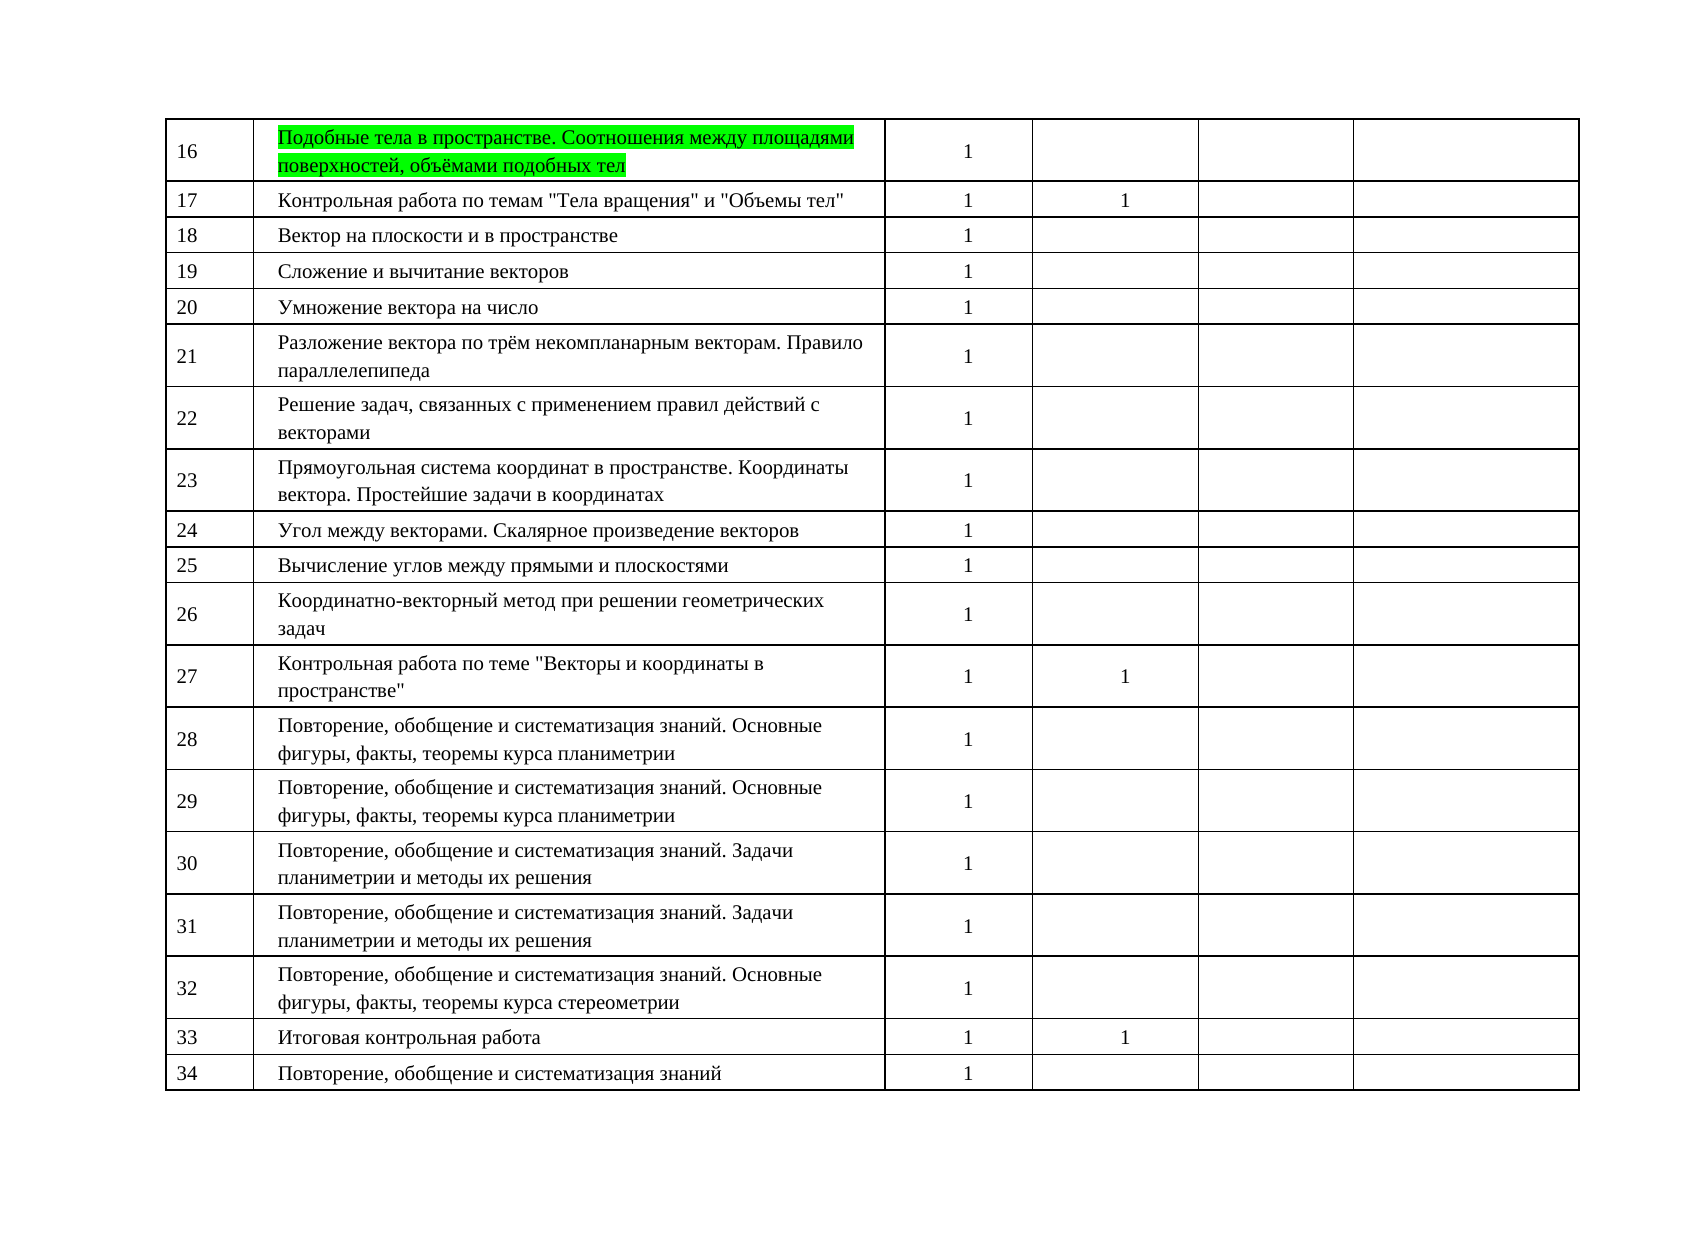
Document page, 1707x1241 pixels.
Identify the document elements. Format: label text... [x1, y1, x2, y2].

table_cell 1 [886, 646, 1032, 706]
table_cell 1 [886, 120, 1032, 180]
table_cell [1199, 1055, 1353, 1089]
table_cell [1033, 770, 1198, 831]
table_cell 26 [167, 583, 253, 644]
table_cell Повторение, обобщение и систематизация знаний. Основные фигуры, факты, теоремы курса планиметрии [254, 770, 884, 831]
table_cell [1033, 832, 1198, 893]
table_cell Угол между векторами. Скалярное произведение векторов [254, 512, 884, 546]
table_cell 18 [167, 218, 253, 252]
table_cell [1199, 325, 1353, 386]
table_cell 1 [886, 583, 1032, 644]
table_cell [1199, 957, 1353, 1018]
table_cell 16 [167, 120, 253, 180]
table_cell [1199, 218, 1353, 252]
table_cell [1354, 957, 1578, 1018]
table_cell [1354, 1055, 1578, 1089]
table_cell [1354, 289, 1578, 323]
table_cell [1354, 832, 1578, 893]
table_cell 21 [167, 325, 253, 386]
table_cell [1033, 120, 1198, 180]
table_cell 1 [886, 832, 1032, 893]
table_cell 1 [886, 548, 1032, 582]
table_cell 24 [167, 512, 253, 546]
table_cell [1199, 1019, 1353, 1053]
table_cell [1033, 289, 1198, 323]
table_cell [1354, 253, 1578, 288]
table_cell [1354, 450, 1578, 510]
table_cell 1 [886, 708, 1032, 768]
table_cell [1354, 770, 1578, 831]
table_cell [1033, 218, 1198, 252]
table_cell [1354, 1019, 1578, 1053]
table_cell [1199, 182, 1353, 216]
table_cell Вектор на плоскости и в пространстве [254, 218, 884, 252]
table_cell 1 [886, 1019, 1032, 1053]
table_cell [1199, 289, 1353, 323]
table_cell 1 [886, 182, 1032, 216]
table_cell 1 [886, 1055, 1032, 1089]
table_cell [1199, 120, 1353, 180]
table_cell 23 [167, 450, 253, 510]
table_cell 1 [886, 512, 1032, 546]
table_cell [1033, 895, 1198, 955]
table_cell 17 [167, 182, 253, 216]
table_cell [1033, 450, 1198, 510]
table_cell [1354, 218, 1578, 252]
table_cell Сложение и вычитание векторов [254, 253, 884, 288]
table_cell 1 [886, 218, 1032, 252]
table_cell Подобные тела в пространстве. Соотношения между площадями поверхностей, объёмами подобных тел [254, 120, 884, 180]
table_cell [1199, 253, 1353, 288]
table_cell Контрольная работа по теме "Векторы и координаты в пространстве" [254, 646, 884, 706]
table_cell 20 [167, 289, 253, 323]
table_cell Координатно-векторный метод при решении геометрических задач [254, 583, 884, 644]
table_cell 1 [886, 957, 1032, 1018]
table_cell 28 [167, 708, 253, 768]
table_cell Повторение, обобщение и систематизация знаний. Основные фигуры, факты, теоремы курса стереометрии [254, 957, 884, 1018]
table_cell [1354, 895, 1578, 955]
table_cell 29 [167, 770, 253, 831]
table_cell [1354, 548, 1578, 582]
table_cell [1354, 646, 1578, 706]
table_cell Контрольная работа по темам "Тела вращения" и "Объемы тел" [254, 182, 884, 216]
table_cell [1354, 512, 1578, 546]
table_cell Прямоугольная система координат в пространстве. Координаты вектора. Простейшие задачи в координатах [254, 450, 884, 510]
table_cell [1199, 583, 1353, 644]
table_cell [1033, 512, 1198, 546]
table_cell 33 [167, 1019, 253, 1053]
table_cell 1 [886, 450, 1032, 510]
table_cell 1 [886, 253, 1032, 288]
table_cell [1033, 548, 1198, 582]
table_cell 1 [886, 895, 1032, 955]
table_cell Итоговая контрольная работа [254, 1019, 884, 1053]
table_cell Разложение вектора по трём некомпланарным векторам. Правило параллелепипеда [254, 325, 884, 386]
table_cell Повторение, обобщение и систематизация знаний. Задачи планиметрии и методы их решения [254, 832, 884, 893]
table_cell Умножение вектора на число [254, 289, 884, 323]
table_cell [1033, 957, 1198, 1018]
table_cell [1033, 387, 1198, 448]
table_cell 1 [886, 289, 1032, 323]
table_cell [1199, 646, 1353, 706]
table_cell 30 [167, 832, 253, 893]
table_cell Решение задач, связанных с применением правил действий с векторами [254, 387, 884, 448]
table_cell [1354, 325, 1578, 386]
table_cell 1 [1033, 1019, 1198, 1053]
table_cell [1199, 708, 1353, 768]
table_cell 19 [167, 253, 253, 288]
table_cell 31 [167, 895, 253, 955]
table_cell [1033, 1055, 1198, 1089]
table_cell 1 [886, 770, 1032, 831]
table_cell Повторение, обобщение и систематизация знаний [254, 1055, 884, 1089]
table_cell 1 [886, 387, 1032, 448]
table_cell [1354, 387, 1578, 448]
table_cell [1354, 583, 1578, 644]
table_cell 25 [167, 548, 253, 582]
table_cell [1199, 832, 1353, 893]
table_cell Повторение, обобщение и систематизация знаний. Основные фигуры, факты, теоремы курса планиметрии [254, 708, 884, 768]
table_cell [1354, 182, 1578, 216]
table_cell 32 [167, 957, 253, 1018]
table_cell 1 [1033, 646, 1198, 706]
table_cell [1199, 387, 1353, 448]
table_cell 27 [167, 646, 253, 706]
table_cell [1199, 895, 1353, 955]
table_cell [1354, 708, 1578, 768]
table_cell 22 [167, 387, 253, 448]
table_cell [1199, 450, 1353, 510]
table_cell [1033, 253, 1198, 288]
table_cell [1354, 120, 1578, 180]
table_cell [1199, 512, 1353, 546]
table_cell [1199, 770, 1353, 831]
table_cell Вычисление углов между прямыми и плоскостями [254, 548, 884, 582]
table_cell [1033, 583, 1198, 644]
table_cell Повторение, обобщение и систематизация знаний. Задачи планиметрии и методы их решения [254, 895, 884, 955]
table_cell [1033, 708, 1198, 768]
table_cell 1 [886, 325, 1032, 386]
table_cell 34 [167, 1055, 253, 1089]
table_cell 1 [1033, 182, 1198, 216]
table_cell [1033, 325, 1198, 386]
table_cell [1199, 548, 1353, 582]
